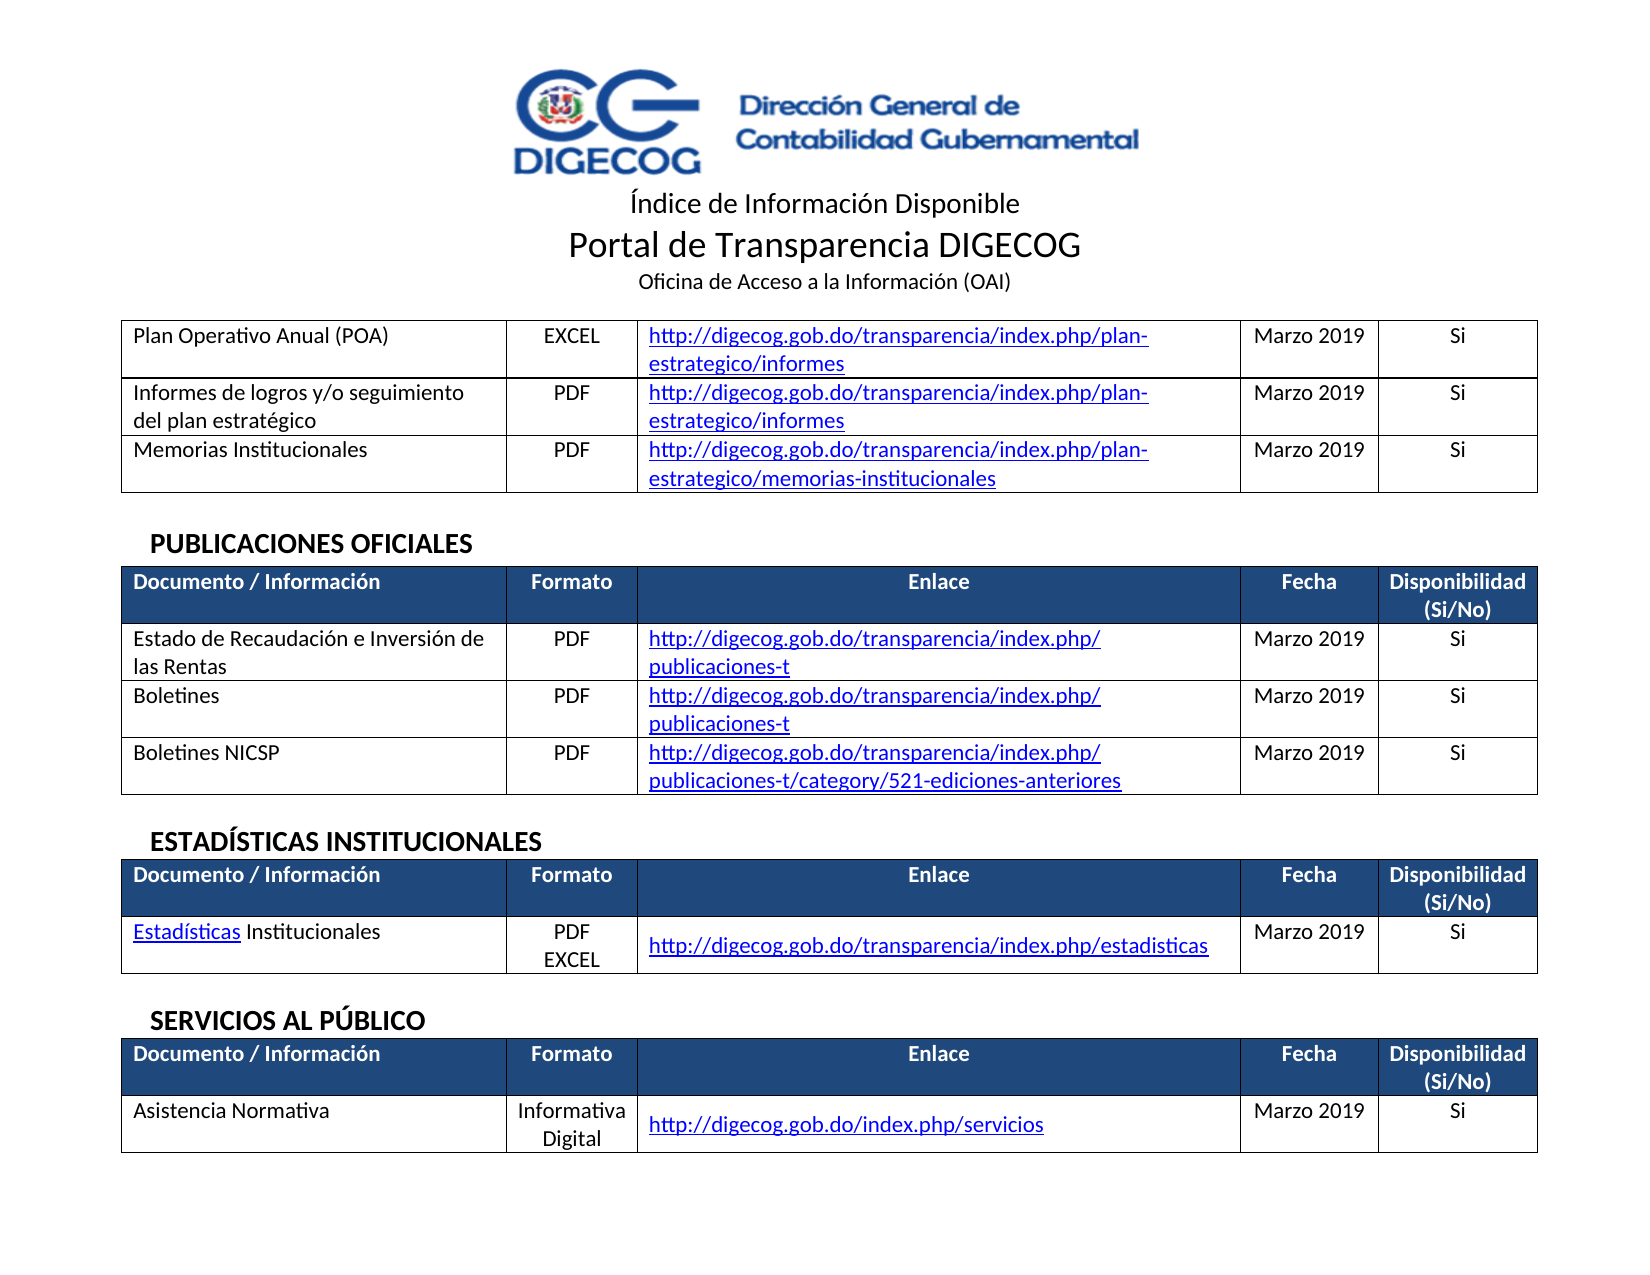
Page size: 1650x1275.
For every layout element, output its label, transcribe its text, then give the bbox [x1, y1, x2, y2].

table_cell Marzo 2019 [1241, 917, 1378, 973]
table_cell Si [1379, 917, 1537, 973]
table_cell Marzo 2019 [1241, 1096, 1378, 1152]
table_cell PDF [507, 379, 637, 434]
table_header Disponibilidad (Si/No) [1379, 1039, 1537, 1095]
table_cell http://digecog.gob.do/index.php/servicios [638, 1096, 1240, 1152]
table_header Fecha [1241, 567, 1378, 623]
table_header Formato [507, 860, 637, 916]
table_cell Marzo 2019 [1241, 436, 1378, 492]
table_cell Asistencia Normativa [122, 1096, 506, 1152]
table_cell PDF [507, 624, 637, 680]
table_header Disponibilidad (Si/No) [1379, 567, 1537, 623]
table_cell Si [1379, 738, 1537, 794]
table_cell Si [1379, 321, 1537, 377]
table_cell http://digecog.gob.do/transparencia/index.php/estadisticas [638, 917, 1240, 973]
table_cell Boletines NICSP [122, 738, 506, 794]
table_cell Marzo 2019 [1241, 379, 1378, 434]
table_cell Memorias Institucionales [122, 436, 506, 492]
table_cell Estadísticas Institucionales [122, 917, 506, 973]
table_cell Si [1379, 624, 1537, 680]
table_header Fecha [1241, 860, 1378, 916]
picture [488, 65, 1162, 186]
table_cell http://digecog.gob.do/transparencia/index.php/plan-estrategico/informes [638, 321, 1240, 377]
table_header Enlace [638, 860, 1240, 916]
table_cell http://digecog.gob.do/transparencia/index.php/publicaciones-t [638, 624, 1240, 680]
table_cell Si [1379, 379, 1537, 434]
table_cell Informes de logros y/o seguimiento del plan estratégico [316, 379, 506, 434]
table_header Formato [507, 567, 637, 623]
table_cell Marzo 2019 [1241, 321, 1378, 377]
table_cell PDF [507, 436, 637, 492]
table_header Formato [507, 1039, 637, 1095]
table_cell Marzo 2019 [1241, 681, 1378, 737]
table_cell http://digecog.gob.do/transparencia/index.php/publicaciones-t [638, 681, 1240, 737]
table_cell Plan Operativo Anual (POA) [122, 321, 506, 377]
table_cell Informativa Digital [507, 1096, 637, 1152]
table_cell Boletines [122, 681, 506, 737]
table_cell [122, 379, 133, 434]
table_header Documento / Información [122, 860, 506, 916]
table_cell Estado de Recaudación e Inversión de las Rentas [227, 624, 506, 680]
table_cell Marzo 2019 [1241, 738, 1378, 794]
table_cell EXCEL [507, 321, 637, 377]
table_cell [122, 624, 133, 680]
table_header Fecha [1241, 1039, 1378, 1095]
text ESTADÍSTICAS INSTITUCIONALES [150, 823, 1500, 859]
table_cell PDF [507, 681, 637, 737]
table_cell http://digecog.gob.do/transparencia/index.php/plan-estrategico/informes [638, 379, 1240, 434]
table_cell PDF [507, 738, 637, 794]
table_header Disponibilidad (Si/No) [1379, 860, 1537, 916]
table_cell PDF EXCEL [507, 917, 637, 973]
table_header Enlace [638, 567, 1240, 623]
table_header Documento / Información [122, 567, 506, 623]
table_cell Si [1379, 1096, 1537, 1152]
text PUBLICACIONES OFICIALES [150, 525, 1500, 561]
table_cell Si [1379, 681, 1537, 737]
table_cell http://digecog.gob.do/transparencia/index.php/publicaciones-t/category/521-ediciones-anteriores [638, 738, 1240, 794]
table_cell Marzo 2019 [1241, 624, 1378, 680]
table_cell http://digecog.gob.do/transparencia/index.php/plan-estrategico/memorias-institucionales [638, 436, 1240, 492]
text SERVICIOS AL PÚBLICO [150, 1002, 1500, 1038]
table_header Documento / Información [122, 1039, 506, 1095]
table_header Enlace [638, 1039, 1240, 1095]
table_cell Si [1379, 436, 1537, 492]
